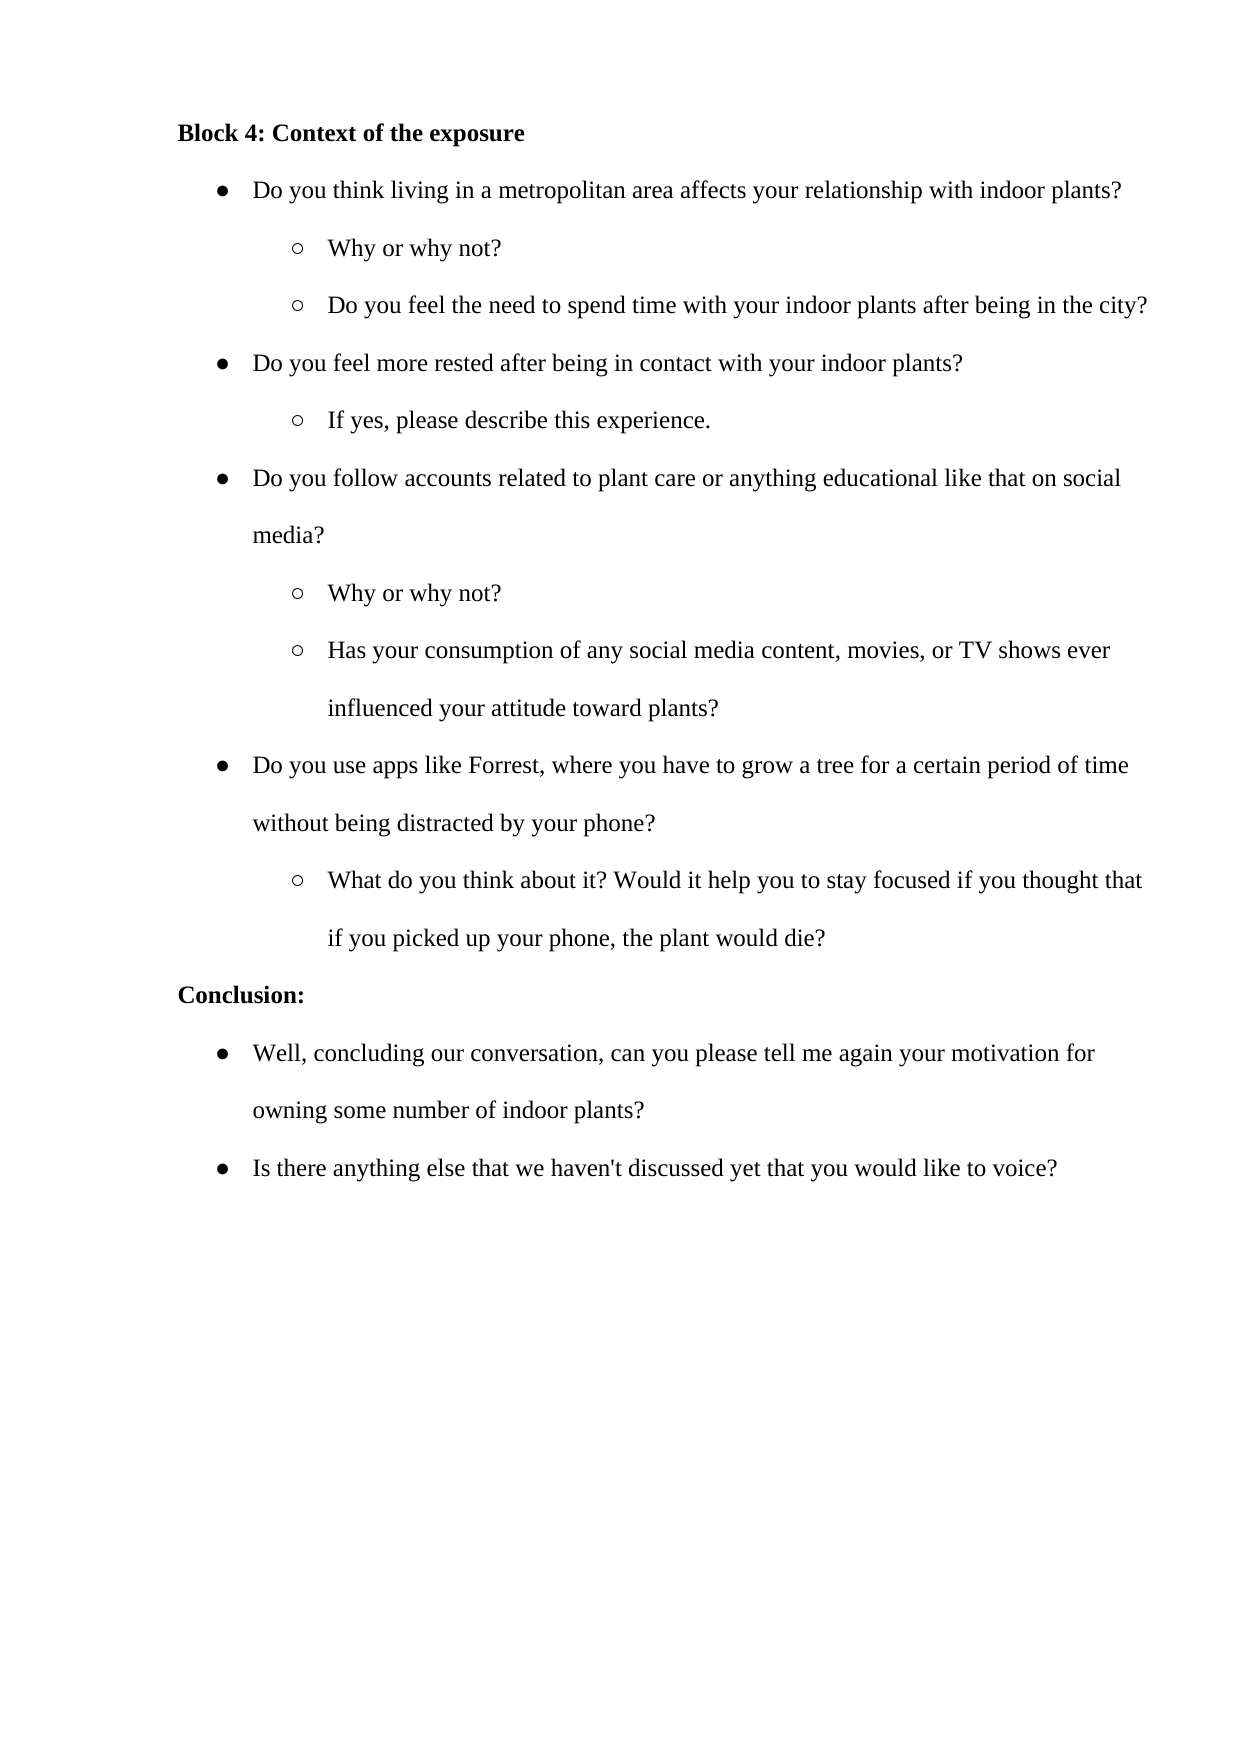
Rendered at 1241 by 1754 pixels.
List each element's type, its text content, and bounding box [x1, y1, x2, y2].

list Do you think living in a metropolitan area affects your relationship with indoor plants? [215, 176, 1152, 204]
list Do you feel the need to spend time with your indoor plants after being in the city? [290, 291, 1152, 319]
list If yes, please describe this experience. [290, 406, 1152, 434]
list What do you think about it? Would it help you to stay focused if you thought that if you picked up your phone, the plant would die? [290, 866, 1152, 952]
list Do you feel more rested after being in contact with your indoor plants? [215, 348, 1152, 377]
text Conclusion: [177, 981, 1152, 1009]
list Why or why not? [290, 233, 1152, 262]
list Well, concluding our conversation, can you please tell me again your motivation for owning some number of indoor plants? [215, 1038, 1152, 1124]
list Do you follow accounts related to plant care or anything educational like that on social media? [215, 463, 1152, 549]
list Do you use apps like Forrest, where you have to grow a tree for a certain period of time without being distracted by your phone? [215, 751, 1152, 837]
list Is there anything else that we haven't discussed yet that you would like to voice? [215, 1153, 1152, 1182]
list Has your consumption of any social media content, movies, or TV shows ever influenced your attitude toward plants? [290, 636, 1152, 722]
list Why or why not? [290, 578, 1152, 607]
text Block 4: Context of the exposure [177, 118, 1152, 147]
